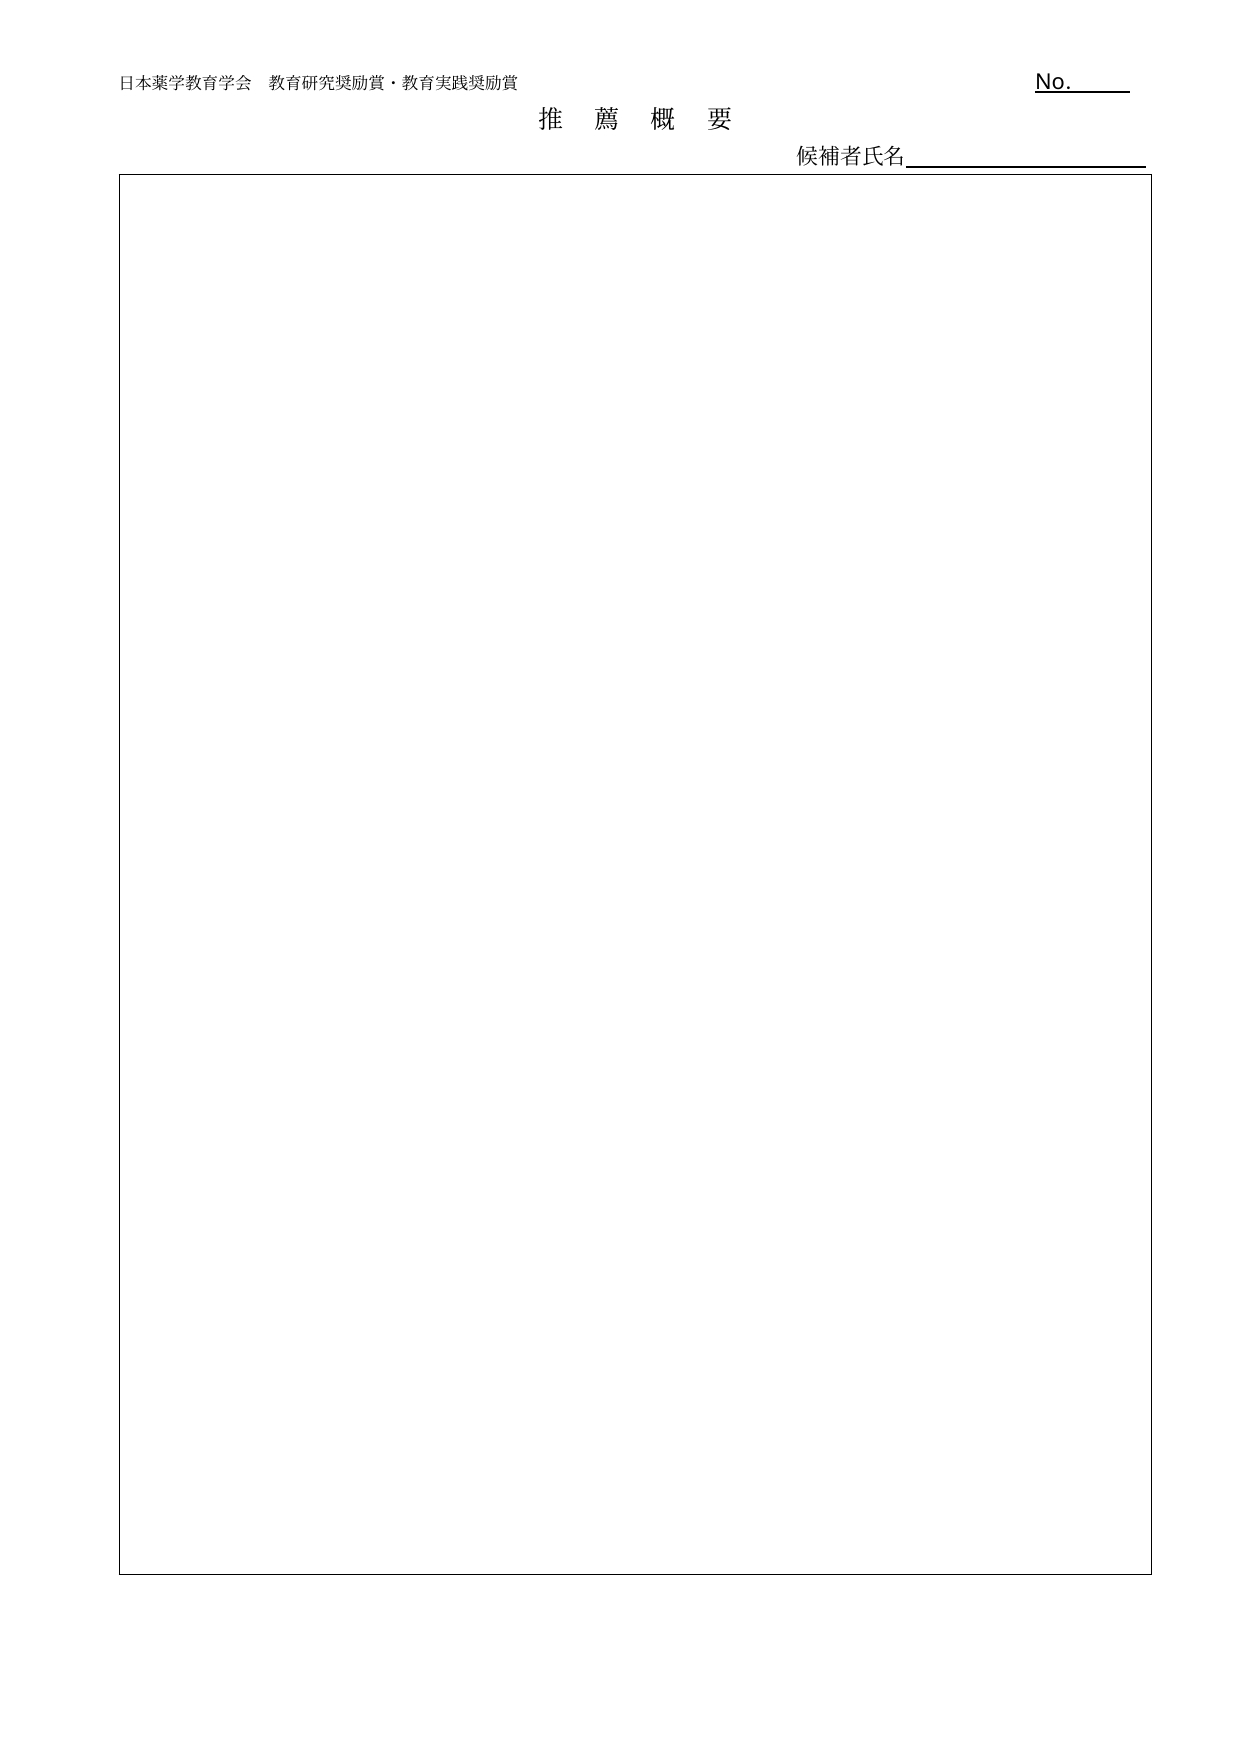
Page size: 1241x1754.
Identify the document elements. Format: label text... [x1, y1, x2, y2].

text 候補者氏名 [118, 136, 1152, 174]
text 推 薦 概 要 [118, 99, 1152, 136]
text 日本薬学教育学会 教育研究奨励賞・教育実践奨励賞 No． [118, 61, 1152, 99]
table_header [120, 175, 1151, 1574]
